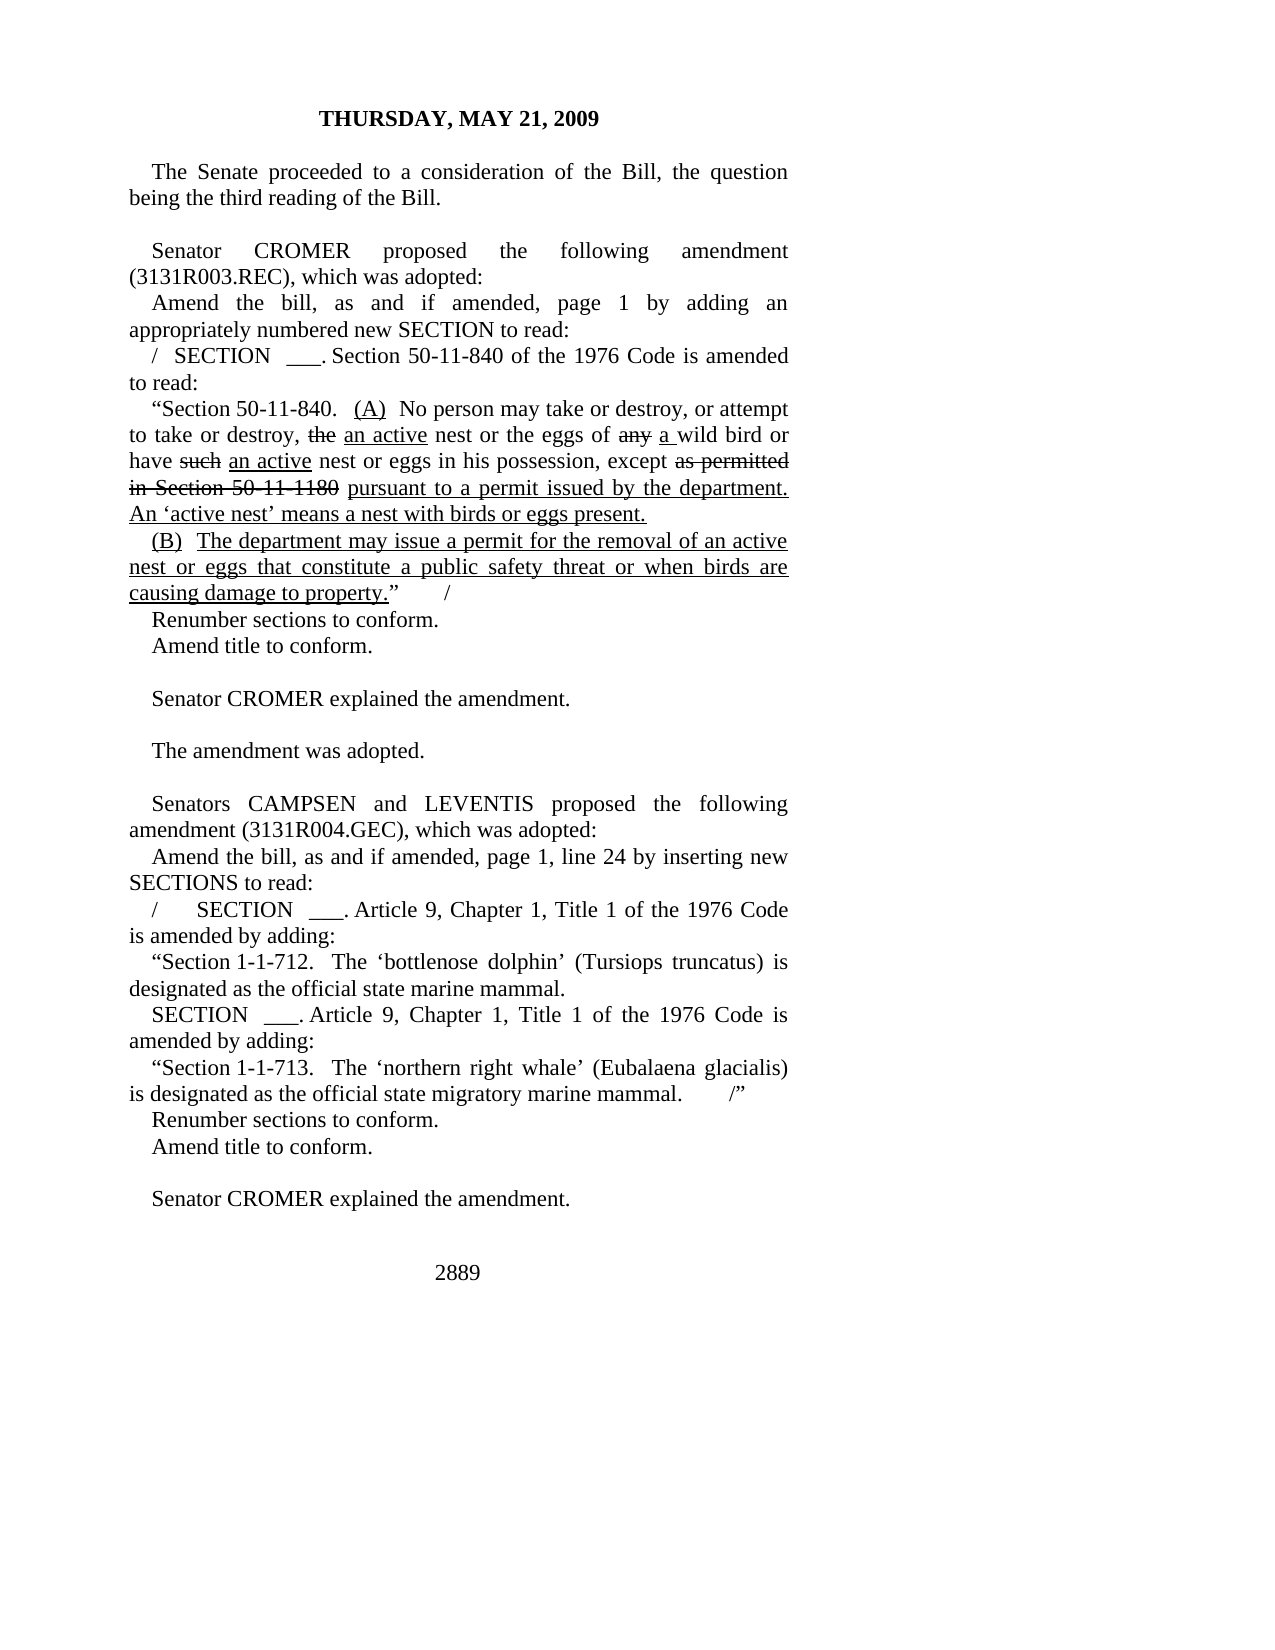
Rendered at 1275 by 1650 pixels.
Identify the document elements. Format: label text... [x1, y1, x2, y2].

text / SECTION ___. Section 50-11-840 of the 1976 Code is amended to read: [129, 342, 789, 395]
text / SECTION ___. Article 9, Chapter 1, Title 1 of the 1976 Code is amended by adding: [129, 896, 789, 948]
text Amend title to conform. [129, 1133, 789, 1159]
text (B) The department may issue a permit for the removal of an active nest or eggs that constitute a public safety threat or when birds are causing damage to property.” / [129, 577, 789, 606]
text Amend title to conform. [129, 632, 789, 658]
text The amendment was adopted. [129, 737, 789, 764]
text The Senate proceeded to a consideration of the Bill, the question being the third reading of the Bill. [129, 158, 789, 210]
text “Section 1-1-713. The ‘northern right whale’ (Eubalaena glacialis) is designated as the official state migratory marine mammal. /” [129, 1054, 789, 1106]
text Senator CROMER explained the amendment. [129, 685, 789, 711]
text “Section 1-1-712. The ‘bottlenose dolphin’ (Tursiops truncatus) is designated as the official state marine mammal. [129, 948, 789, 1001]
text SECTION ___. Article 9, Chapter 1, Title 1 of the 1976 Code is amended by adding: [129, 1001, 789, 1054]
text “Section 50-11-840. (A) No person may take or destroy, or attempt to take or destroy, the an active nest or the eggs of any a wild bird or have such an active nest or eggs in his possession, except as permitted in Section 50-11-1180 pursuant to a permit issued by the department. An ‘active nest’ means a nest with birds or eggs present. [129, 395, 789, 527]
text Amend the bill, as and if amended, page 1, line 24 by inserting new SECTIONS to read: [129, 843, 789, 896]
text Amend the bill, as and if amended, page 1 by adding an appropriately numbered new SECTION to read: [129, 289, 789, 342]
text Renumber sections to conform. [129, 1106, 789, 1133]
text Senator CROMER proposed the following amendment (3131R003.REC), which was adopted: [129, 237, 789, 289]
text Renumber sections to conform. [129, 606, 789, 632]
text Senators CAMPSEN and LEVENTIS proposed the following amendment (3131R004.GEC), which was adopted: [129, 790, 789, 843]
text Senator CROMER explained the amendment. [129, 1186, 789, 1212]
text (B) The department may issue a permit for the removal of an active nest or eggs that constitute a public safety threat or when birds are causing damage to property.” / [129, 527, 789, 576]
